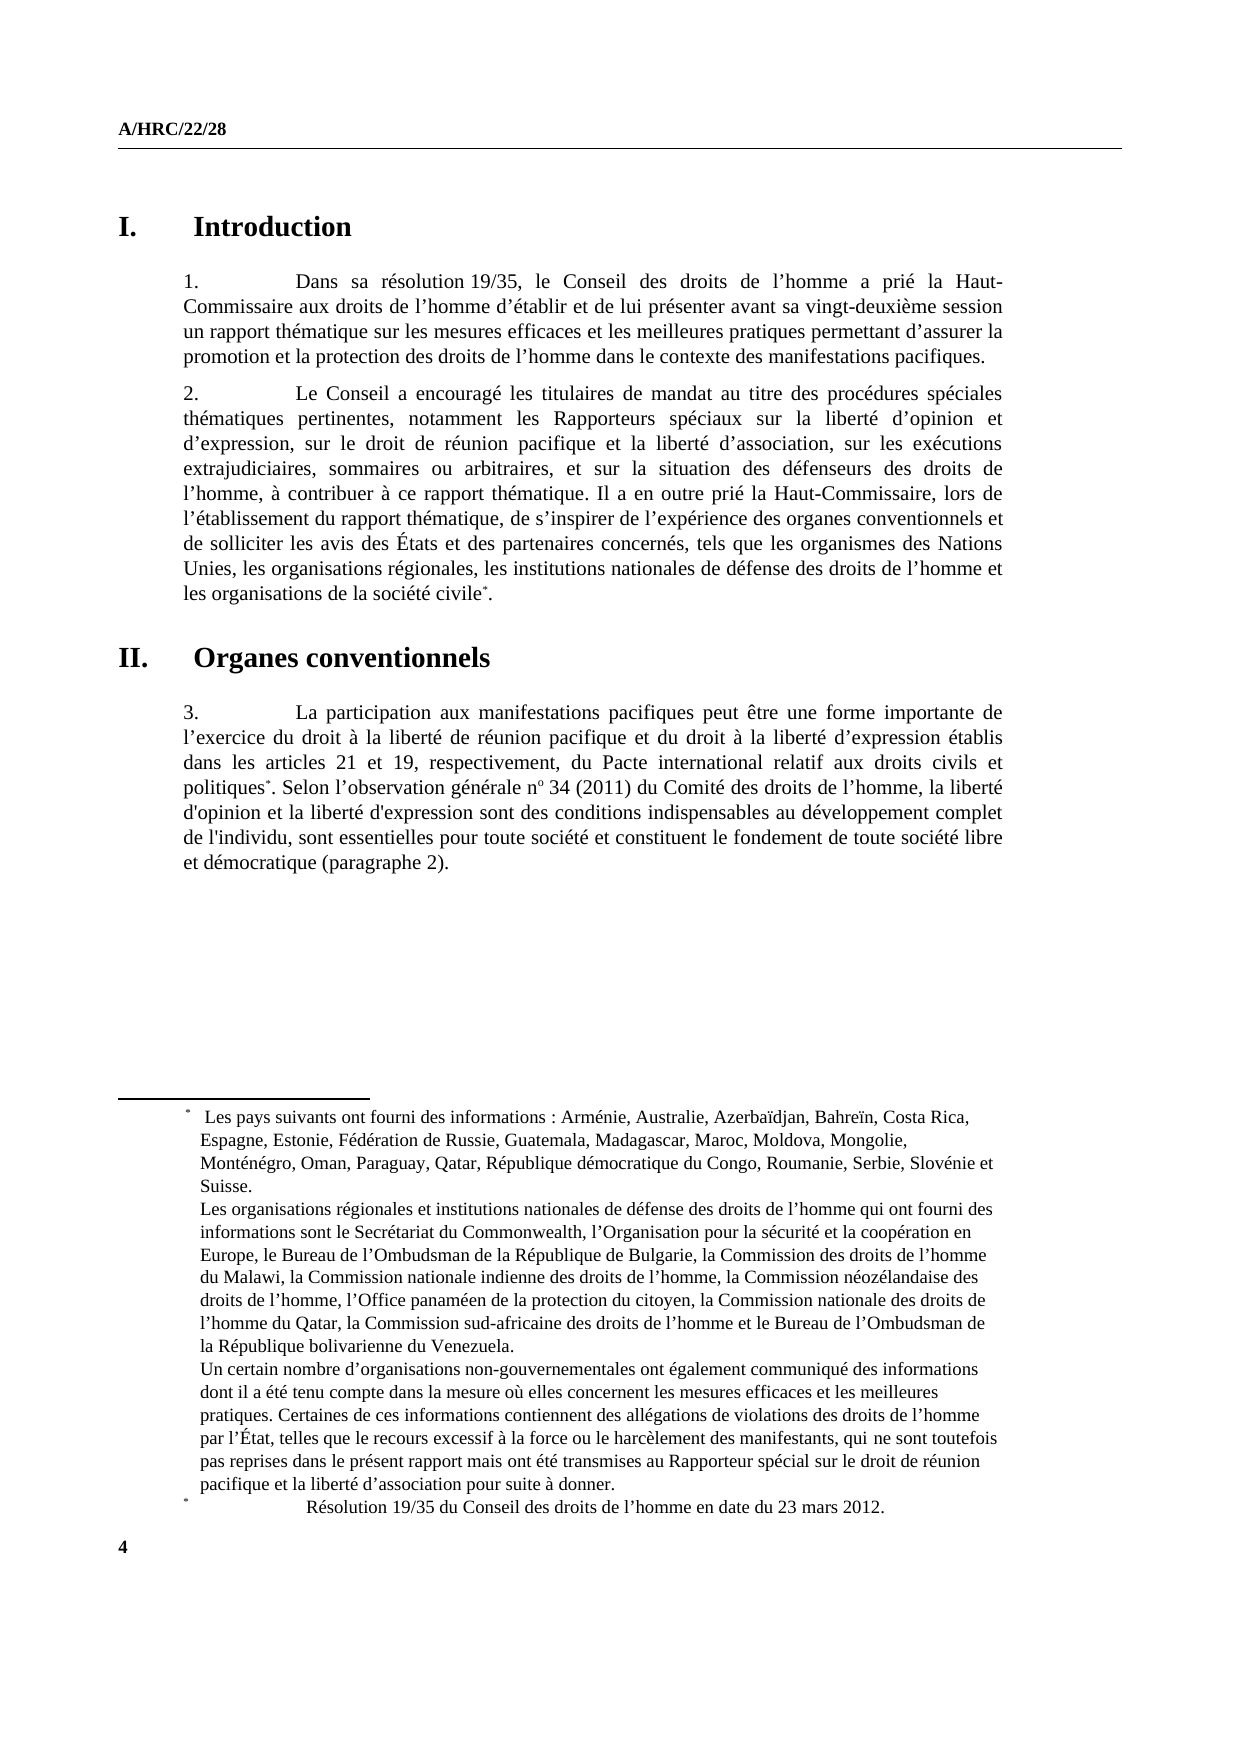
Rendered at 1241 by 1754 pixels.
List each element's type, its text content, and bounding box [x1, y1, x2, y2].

list Organes conventionnels [118, 643, 1004, 674]
text Dans sa résolution 19/35, le Conseil des droits de l’homme a prié la Haut-Commissaire aux droits de l’homme d’établir et de lui présenter avant sa vingt-deuxième session un rapport thématique sur les mesures efficaces et les meilleures pratiques permettant d’assurer la promotion et la protection des droits de l’homme dans le contexte des manifestations pacifiques. [183, 268, 1004, 368]
text La participation aux manifestations pacifiques peut être une forme importante de l’exercice du droit à la liberté de réunion pacifique et du droit à la liberté d’expression établis dans les articles 21 et 19, respectivement, du Pacte international relatif aux droits civils et politiques. Selon l’observation générale no 34 (2011) du Comité des droits de l’homme, la liberté d'opinion et la liberté d'expression sont des conditions indispensables au développement complet de l'individu, sont essentielles pour toute société et constituent le fondement de toute société libre et démocratique (paragraphe 2). [183, 699, 1004, 874]
text Le Conseil a encouragé les titulaires de mandat au titre des procédures spéciales thématiques pertinentes, notamment les Rapporteurs spéciaux sur la liberté d’opinion et d’expression, sur le droit de réunion pacifique et la liberté d’association, sur les exécutions extrajudiciaires, sommaires ou arbitraires, et sur la situation des défenseurs des droits de l’homme, à contribuer à ce rapport thématique. Il a en outre prié la Haut-Commissaire, lors de l’établissement du rapport thématique, de s’inspirer de l’expérience des organes conventionnels et de solliciter les avis des États et des partenaires concernés, tels que les organismes des Nations Unies, les organisations régionales, les institutions nationales de défense des droits de l’homme et les organisations de la société civile. [183, 380, 1004, 605]
list Introduction [118, 212, 1004, 243]
